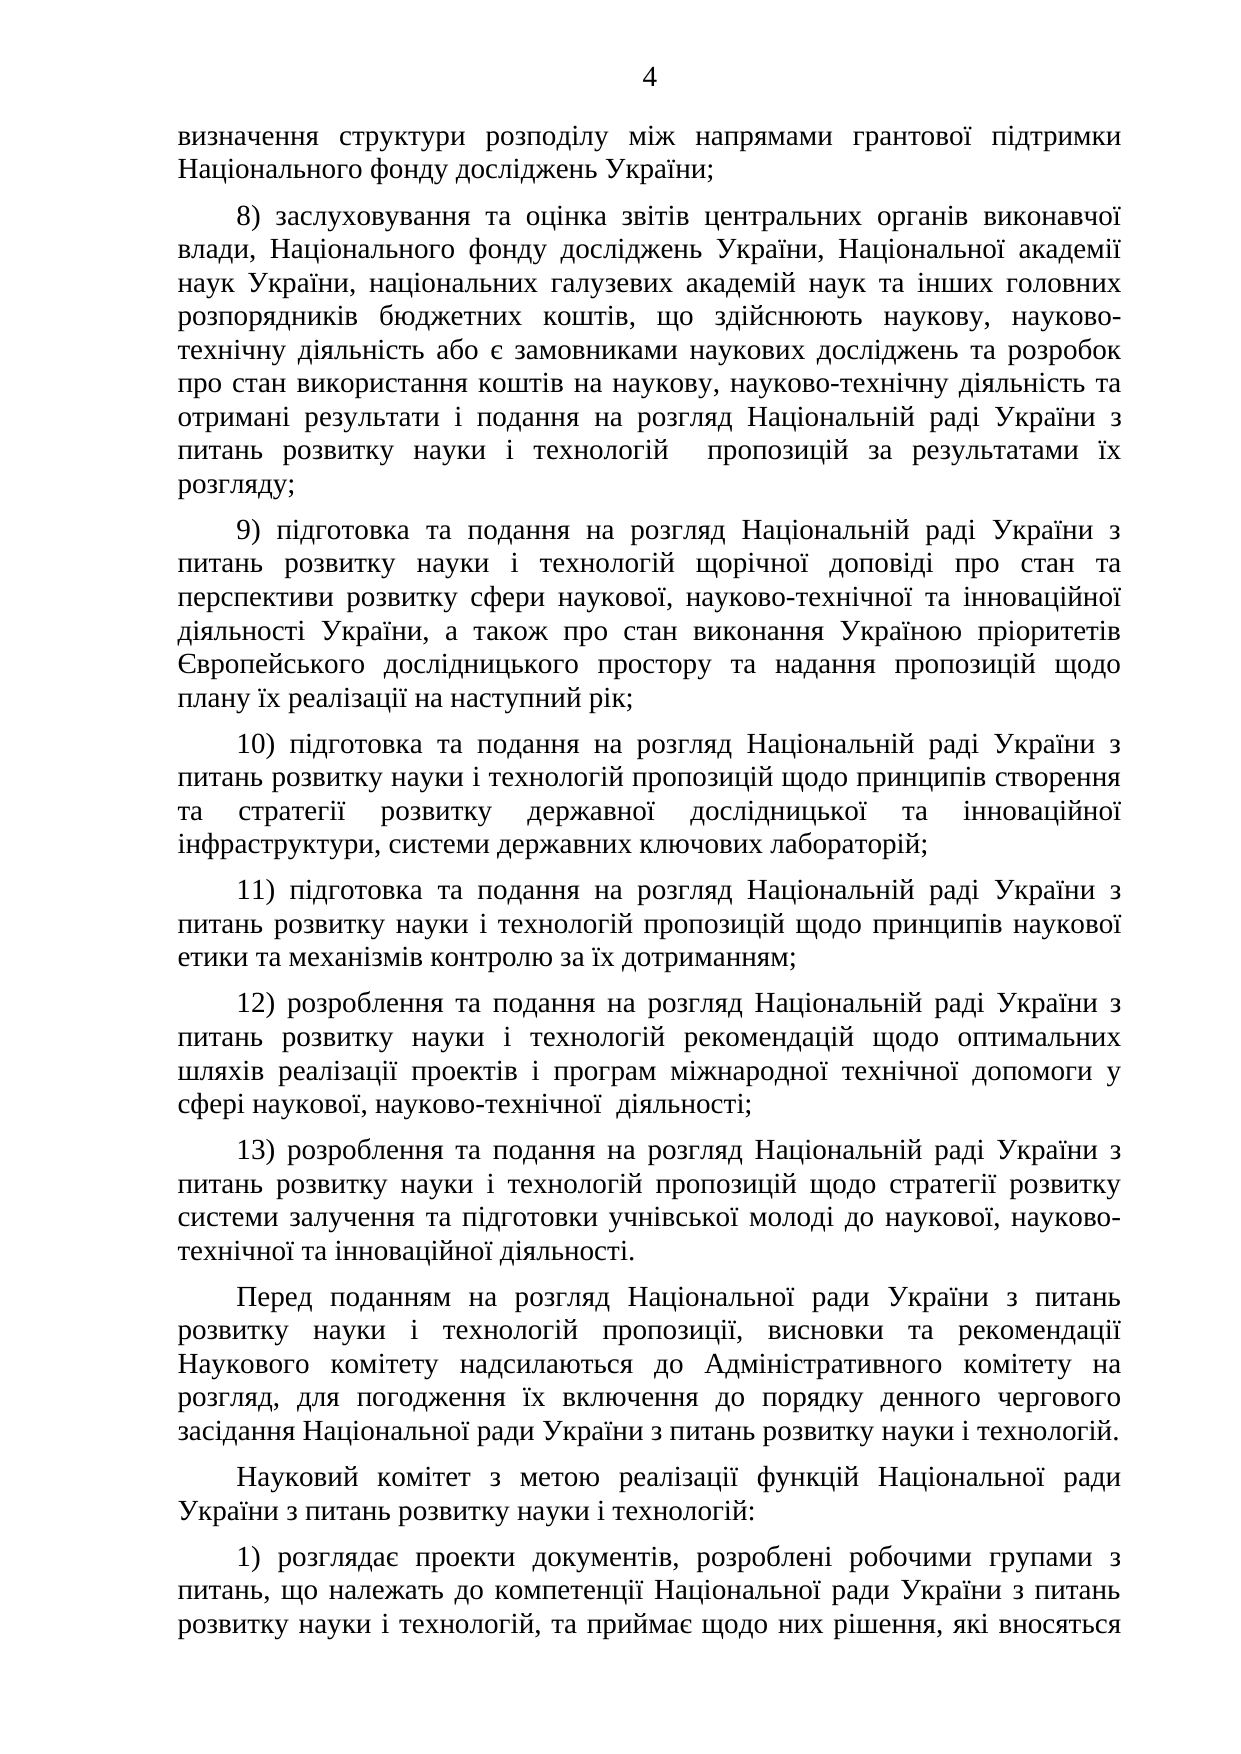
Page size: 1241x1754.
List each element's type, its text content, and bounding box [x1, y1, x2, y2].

text 11) підготовка та подання на розгляд Національній раді України з питань розвитку науки і технологій пропозицій щодо принципів наукової етики та механізмів контролю за їх дотриманням; [177, 872, 1122, 973]
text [177, 1539, 1122, 1639]
text Науковий комітет з метою реалізації функцій Національної ради України з питань розвитку науки і технологій: [177, 1459, 1122, 1526]
text 12) розроблення та подання на розгляд Національній раді України з питань розвитку науки і технологій рекомендацій щодо оптимальних шляхів реалізації проектів і програм міжнародної технічної допомоги у сфері наукової, науково-технічної діяльності; [177, 986, 1122, 1120]
text 10) підготовка та подання на розгляд Національній раді України з питань розвитку науки і технологій пропозицій щодо принципів створення та стратегії розвитку державної дослідницької та інноваційної інфраструктури, системи державних ключових лабораторій; [177, 726, 1122, 860]
text 9) підготовка та подання на розгляд Національній раді України з питань розвитку науки і технологій щорічної доповіді про стан та перспективи розвитку сфери наукової, науково-технічної та інноваційної діяльності України, а також про стан виконання Україною пріоритетів Європейського дослідницького простору та надання пропозицій щодо плану їх реалізації на наступний рік; [177, 512, 1122, 713]
text Перед поданням на розгляд Національної ради України з питань розвитку науки і технологій пропозиції, висновки та рекомендації Наукового комітету надсилаються до Адміністративного комітету на розгляд, для погодження їх включення до порядку денного чергового засідання Національної ради України з питань розвитку науки і технологій. [177, 1279, 1122, 1447]
text 8) заслуховування та оцінка звітів центральних органів виконавчої влади, Національного фонду досліджень України, Національної академії наук України, національних галузевих академій наук та інших головних розпорядників бюджетних коштів, що здійснюють наукову, науково-технічну діяльність або є замовниками наукових досліджень та розробок про стан використання коштів на наукову, науково-технічну діяльність та отримані результати і подання на розгляд Національній раді України з питань розвитку науки і технологій пропозицій за результатами їх розгляду; [177, 198, 1122, 499]
text 13) розроблення та подання на розгляд Національній раді України з питань розвитку науки і технологій пропозицій щодо стратегії розвитку системи залучення та підготовки учнівської молоді до наукової, науково-технічної та інноваційної діяльності. [177, 1132, 1122, 1266]
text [177, 118, 1122, 185]
